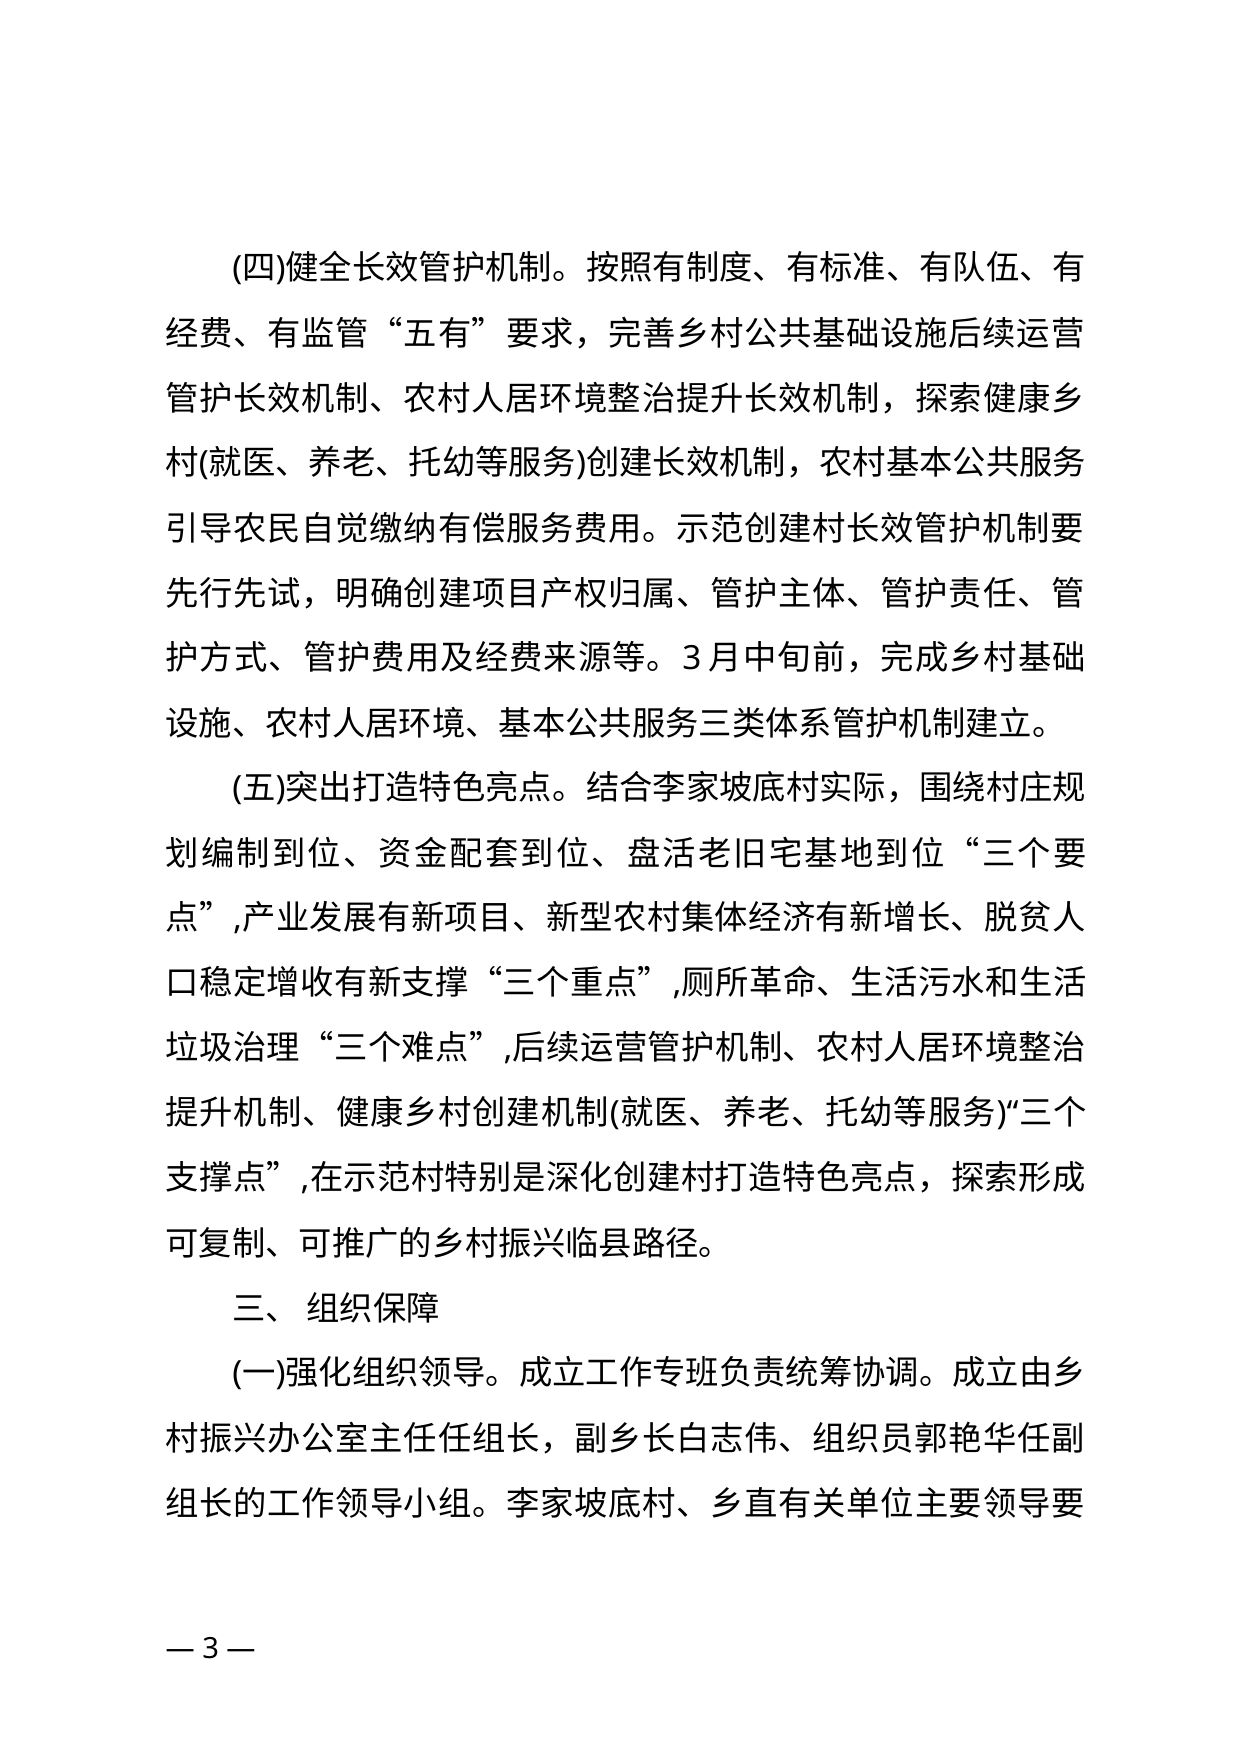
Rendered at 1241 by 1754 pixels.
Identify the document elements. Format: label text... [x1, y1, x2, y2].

text (四)健全长效管护机制。按照有制度、有标准、有队伍、有经费、有监管“五有”要求，完善乡村公共基础设施后续运营管护长效机制、农村人居环境整治提升长效机制，探索健康乡村(就医、养老、托幼等服务)创建长效机制，农村基本公共服务引导农民自觉缴纳有偿服务费用。示范创建村长效管护机制要先行先试，明确创建项目产权归属、管护主体、管护责任、管护方式、管护费用及经费来源等。3月中旬前，完成乡村基础设施、农村人居环境、基本公共服务三类体系管护机制建立。 [165, 233, 1087, 753]
text 三、 组织保障 [165, 1273, 1087, 1338]
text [165, 1338, 1087, 1533]
text (五)突出打造特色亮点。结合李家坡底村实际，围绕村庄规划编制到位、资金配套到位、盘活老旧宅基地到位“三个要点”,产业发展有新项目、新型农村集体经济有新增长、脱贫人口稳定增收有新支撑“三个重点”,厕所革命、生活污水和生活垃圾治理“三个难点”,后续运营管护机制、农村人居环境整治提升机制、健康乡村创建机制(就医、养老、托幼等服务)“三个支撑点”,在示范村特别是深化创建村打造特色亮点，探索形成可复制、可推广的乡村振兴临县路径。 [165, 753, 1087, 1273]
